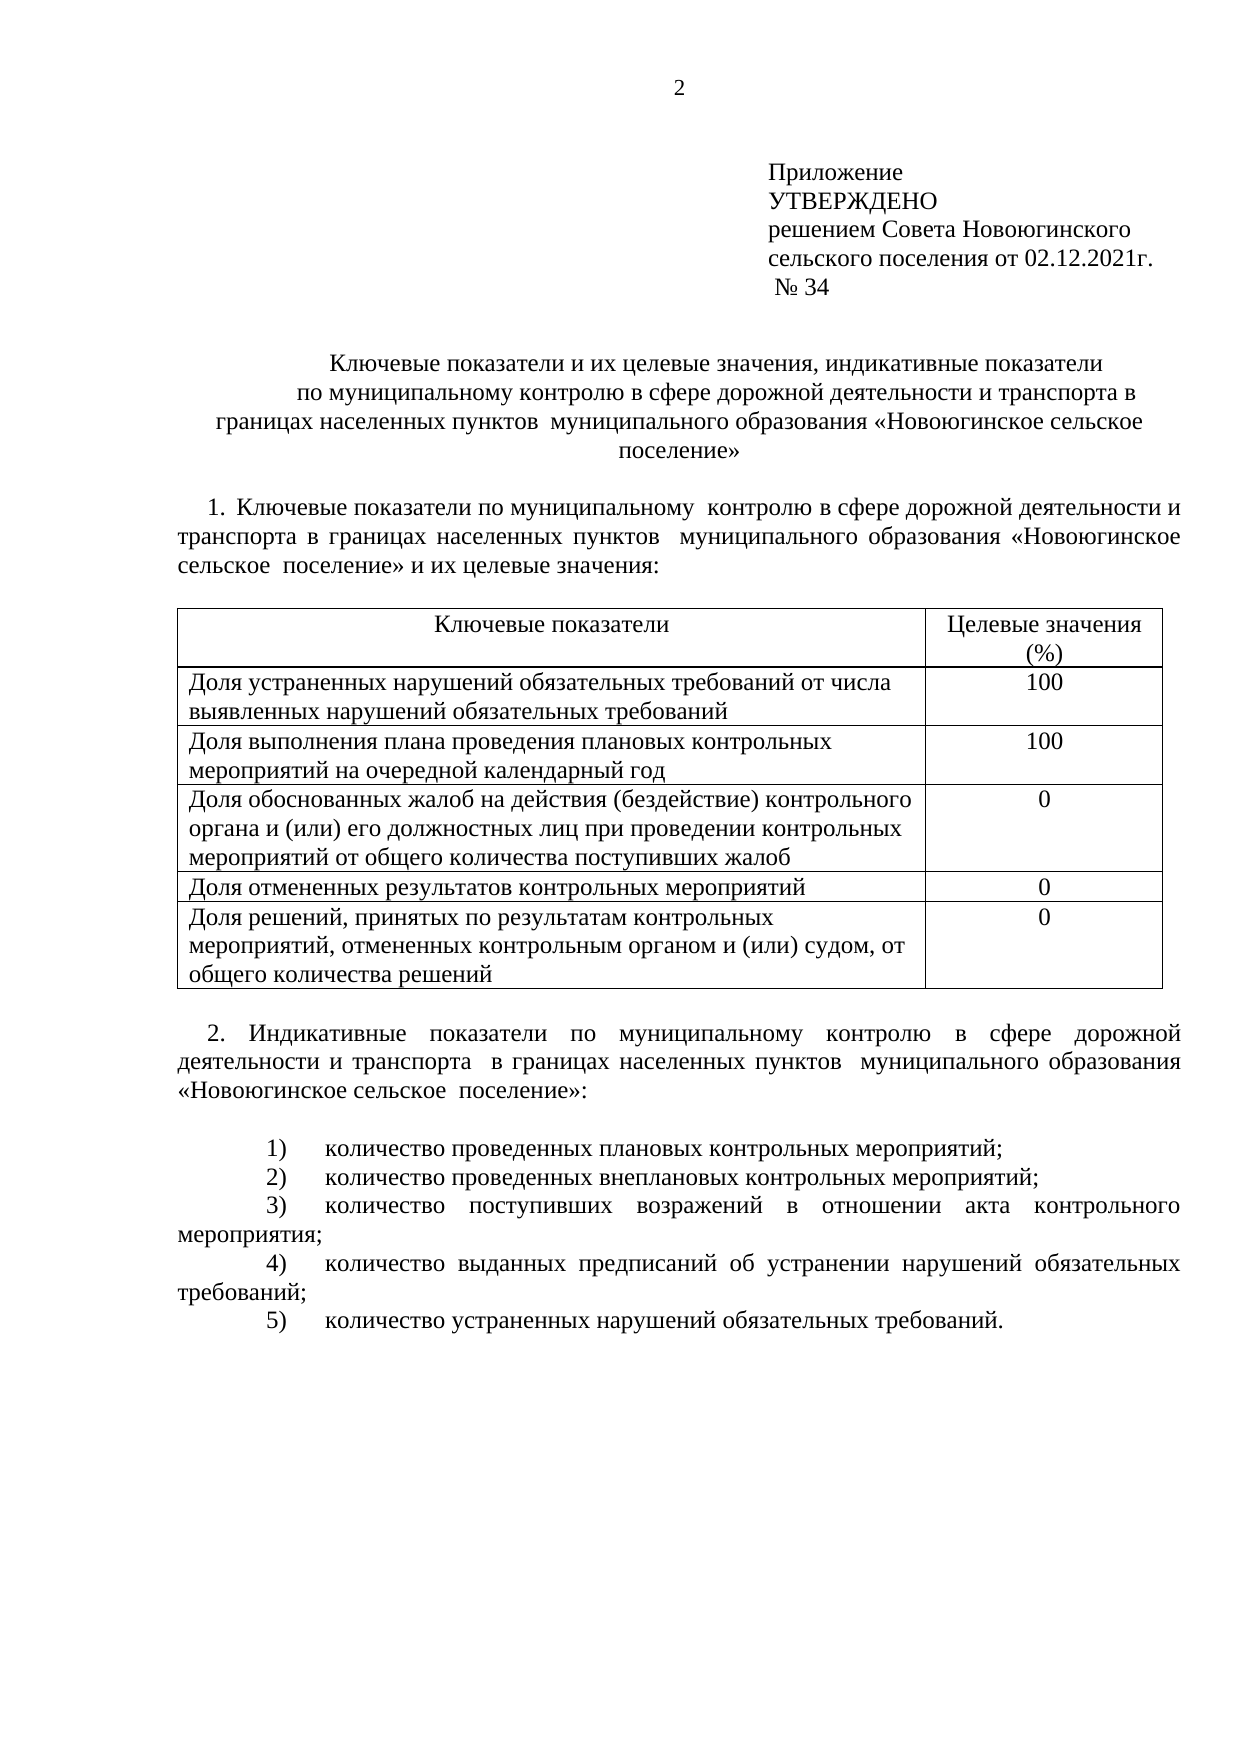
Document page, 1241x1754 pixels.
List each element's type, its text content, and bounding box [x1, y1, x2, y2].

text решением Совета Новоюгинского сельского поселения от 02.12.2021г. [768, 214, 1181, 272]
table_cell 0 [926, 785, 1162, 871]
table_cell 100 [926, 726, 1162, 783]
table_cell Доля отмененных результатов контрольных мероприятий [178, 872, 925, 901]
table_cell Доля устраненных нарушений обязательных требований от числа выявленных нарушений обязательных требований [178, 668, 925, 725]
table_cell Доля обоснованных жалоб на действия (бездействие) контрольного органа и (или) его должностных лиц при проведении контрольных мероприятий от общего количества поступивших жалоб [178, 785, 925, 871]
table_cell 0 [926, 902, 1162, 988]
list количество проведенных внеплановых контрольных мероприятий; [177, 1162, 1181, 1190]
list количество проведенных плановых контрольных мероприятий; [177, 1133, 1181, 1162]
list количество выданных предписаний об устранении нарушений обязательных требований; [177, 1248, 1181, 1305]
list количество поступивших возражений в отношении акта контрольного мероприятия; [177, 1190, 1181, 1248]
table_header Целевые значения (%) [926, 609, 1162, 666]
table_cell 0 [926, 872, 1162, 901]
text по муниципальному контролю в сфере дорожной деятельности и транспорта в границах населенных пунктов муниципального образования «Новоюгинское сельское поселение» [177, 377, 1181, 464]
text Ключевые показатели и их целевые значения, индикативные показатели [177, 348, 1181, 377]
text УТВЕРЖДЕНО [768, 186, 1181, 214]
text Приложение [768, 157, 1181, 186]
table_cell Доля решений, принятых по результатам контрольных мероприятий, отмененных контрольным органом и (или) судом, от общего количества решений [178, 902, 925, 988]
table_cell 100 [926, 668, 1162, 725]
list Ключевые показатели по муниципальному контролю в сфере дорожной деятельности и транспорта в границах населенных пунктов муниципального образования «Новоюгинское сельское поселение» и их целевые значения: [177, 492, 1181, 579]
text № 34 [768, 272, 1181, 301]
table_cell Доля выполнения плана проведения плановых контрольных мероприятий на очередной календарный год [178, 726, 925, 783]
list количество устраненных нарушений обязательных требований. [177, 1305, 1181, 1334]
text 2. Индикативные показатели по муниципальному контролю в сфере дорожной деятельности и транспорта в границах населенных пунктов муниципального образования «Новоюгинское сельское поселение»: [177, 1018, 1181, 1104]
table_header Ключевые показатели [178, 609, 925, 666]
